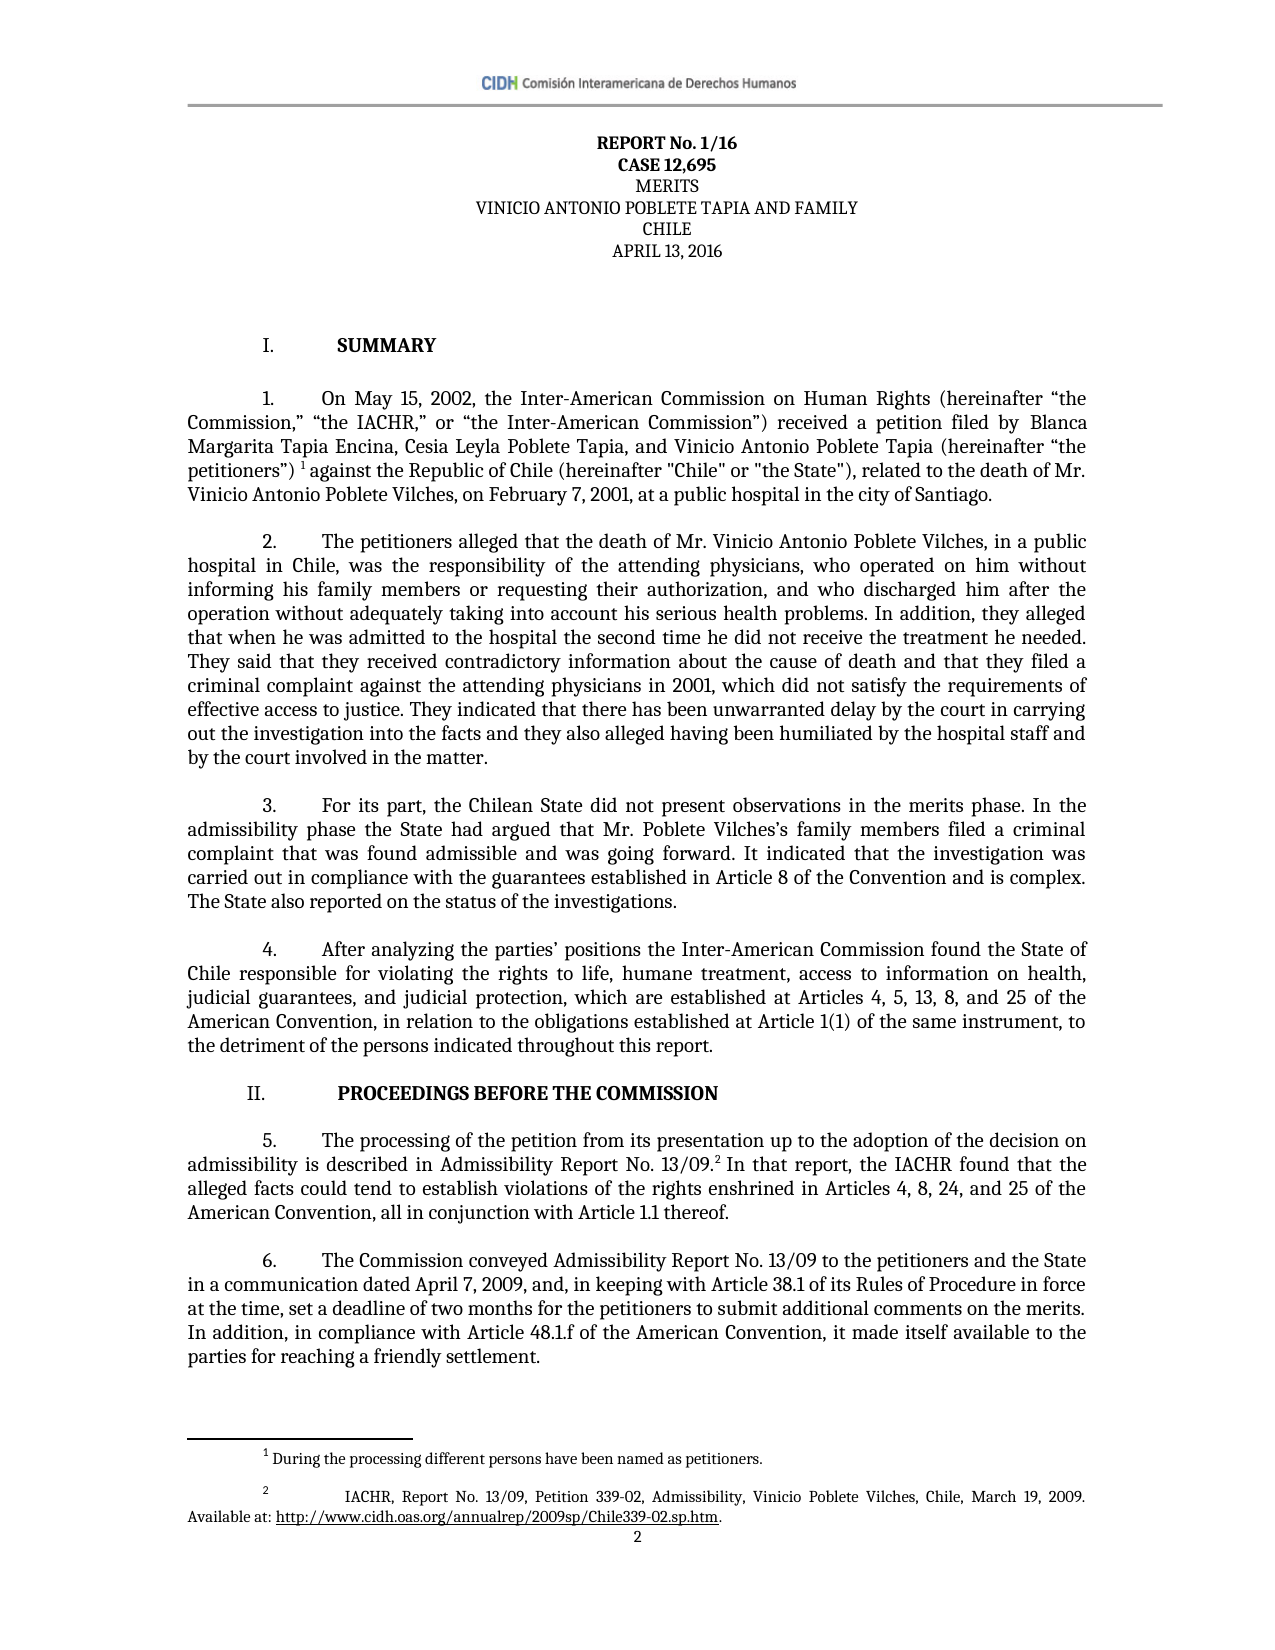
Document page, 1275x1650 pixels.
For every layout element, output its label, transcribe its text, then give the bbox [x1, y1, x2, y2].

picture [476, 75, 799, 92]
list On May 15, 2002, the Inter-American Commission on Human Rights (hereinafter “the Commission,” “the IACHR,” or “the Inter-American Commission”) received a petition filed by Blanca Margarita Tapia Encina, Cesia Leyla Poblete Tapia, and Vinicio Antonio Poblete Tapia (hereinafter “the petitioners”) against the Republic of Chile (hereinafter "Chile" or "the State"), related to the death of Mr. Vinicio Antonio Poblete Vilches, on February 7, 2001, at a public hospital in the city of Santiago. [187, 386, 1087, 506]
list The processing of the petition from its presentation up to the adoption of the decision on admissibility is described in Admissibility Report No. 13/09. In that report, the IACHR found that the alleged facts could tend to establish violations of the rights enshrined in Articles 4, 8, 24, and 25 of the American Convention, all in conjunction with Article 1.1 thereof. [187, 1129, 1087, 1225]
subtitle SUMMARY [187, 334, 1087, 358]
list For its part, the Chilean State did not present observations in the merits phase. In the admissibility phase the State had argued that Mr. Poblete Vilches’s family members filed a criminal complaint that was found admissible and was going forward. It indicated that the investigation was carried out in compliance with the guarantees established in Article 8 of the Convention and is complex. The State also reported on the status of the investigations. [187, 794, 1087, 913]
subtitle PROCEEDINGS BEFORE THE COMMISSION [187, 1081, 1087, 1105]
text REPORT No. 1/16 [187, 132, 1087, 154]
text CASE 12,695 [187, 154, 1087, 176]
list The Commission conveyed Admissibility Report No. 13/09 to the petitioners and the State in a communication dated April 7, 2009, and, in keeping with Article 38.1 of its Rules of Procedure in force at the time, set a deadline of two months for the petitioners to submit additional comments on the merits. In addition, in compliance with Article 48.1.f of the American Convention, it made itself available to the parties for reaching a friendly settlement. [187, 1249, 1087, 1369]
text MERITS [187, 176, 1087, 197]
text CHILE [187, 219, 1087, 240]
list The petitioners alleged that the death of Mr. Vinicio Antonio Poblete Vilches, in a public hospital in Chile, was the responsibility of the attending physicians, who operated on him without informing his family members or requesting their authorization, and who discharged him after the operation without adequately taking into account his serious health problems. In addition, they alleged that when he was admitted to the hospital the second time he did not receive the treatment he needed. They said that they received contradictory information about the cause of death and that they filed a criminal complaint against the attending physicians in 2001, which did not satisfy the requirements of effective access to justice. They indicated that there has been unwarranted delay by the court in carrying out the investigation into the facts and they also alleged having been humiliated by the hospital staff and by the court involved in the matter. [187, 530, 1087, 770]
text VINICIO ANTONIO POBLETE TAPIA AND FAMILY [187, 197, 1087, 219]
list After analyzing the parties’ positions the Inter-American Commission found the State of Chile responsible for violating the rights to life, humane treatment, access to information on health, judicial guarantees, and judicial protection, which are established at Articles 4, 5, 13, 8, and 25 of the American Convention, in relation to the obligations established at Article 1(1) of the same instrument, to the detriment of the persons indicated throughout this report. [187, 937, 1087, 1057]
text APRIL 13, 2016 [187, 240, 1087, 262]
